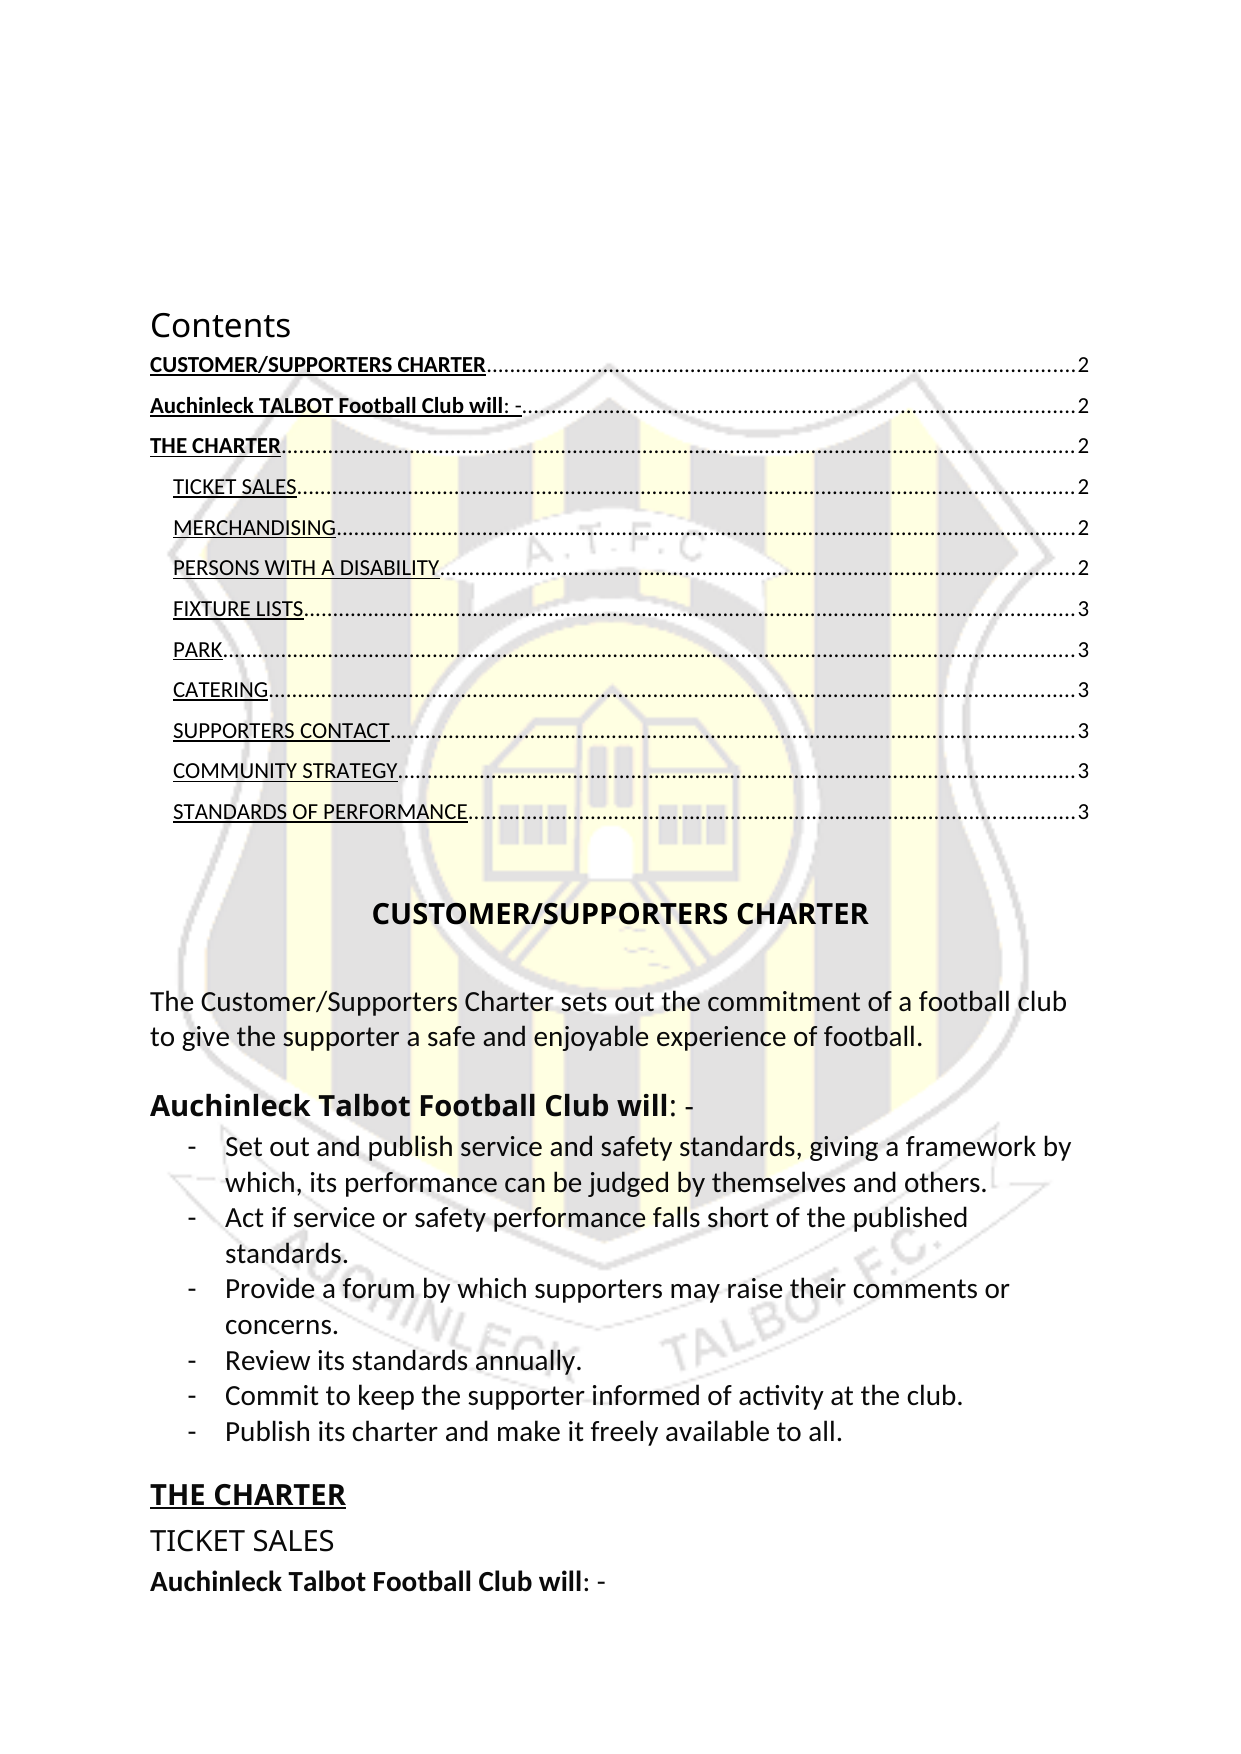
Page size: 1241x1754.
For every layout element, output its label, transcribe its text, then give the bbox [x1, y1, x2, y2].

text Auchinleck Talbot Football Club will: - [150, 1085, 1090, 1125]
text THE CHARTER [150, 1474, 1090, 1513]
list Act if service or safety performance falls short of the published standards. [187, 1199, 1090, 1271]
list Review its standards annually. [187, 1342, 1090, 1377]
text The Customer/Supporters Charter sets out the commitment of a football club to give the supporter a safe and enjoyable experience of football. [150, 983, 1090, 1054]
list Provide a forum by which supporters may raise their comments or concerns. [187, 1271, 1090, 1342]
list Publish its charter and make it freely available to all. [187, 1413, 1090, 1449]
list Set out and publish service and safety standards, giving a framework by which, its performance can be judged by themselves and others. [187, 1128, 1090, 1199]
list Commit to keep the supporter informed of activity at the club. [187, 1377, 1090, 1413]
text Ticket Sales [150, 1521, 1090, 1560]
text Auchinleck Talbot Football Club will: - [150, 1563, 1090, 1599]
